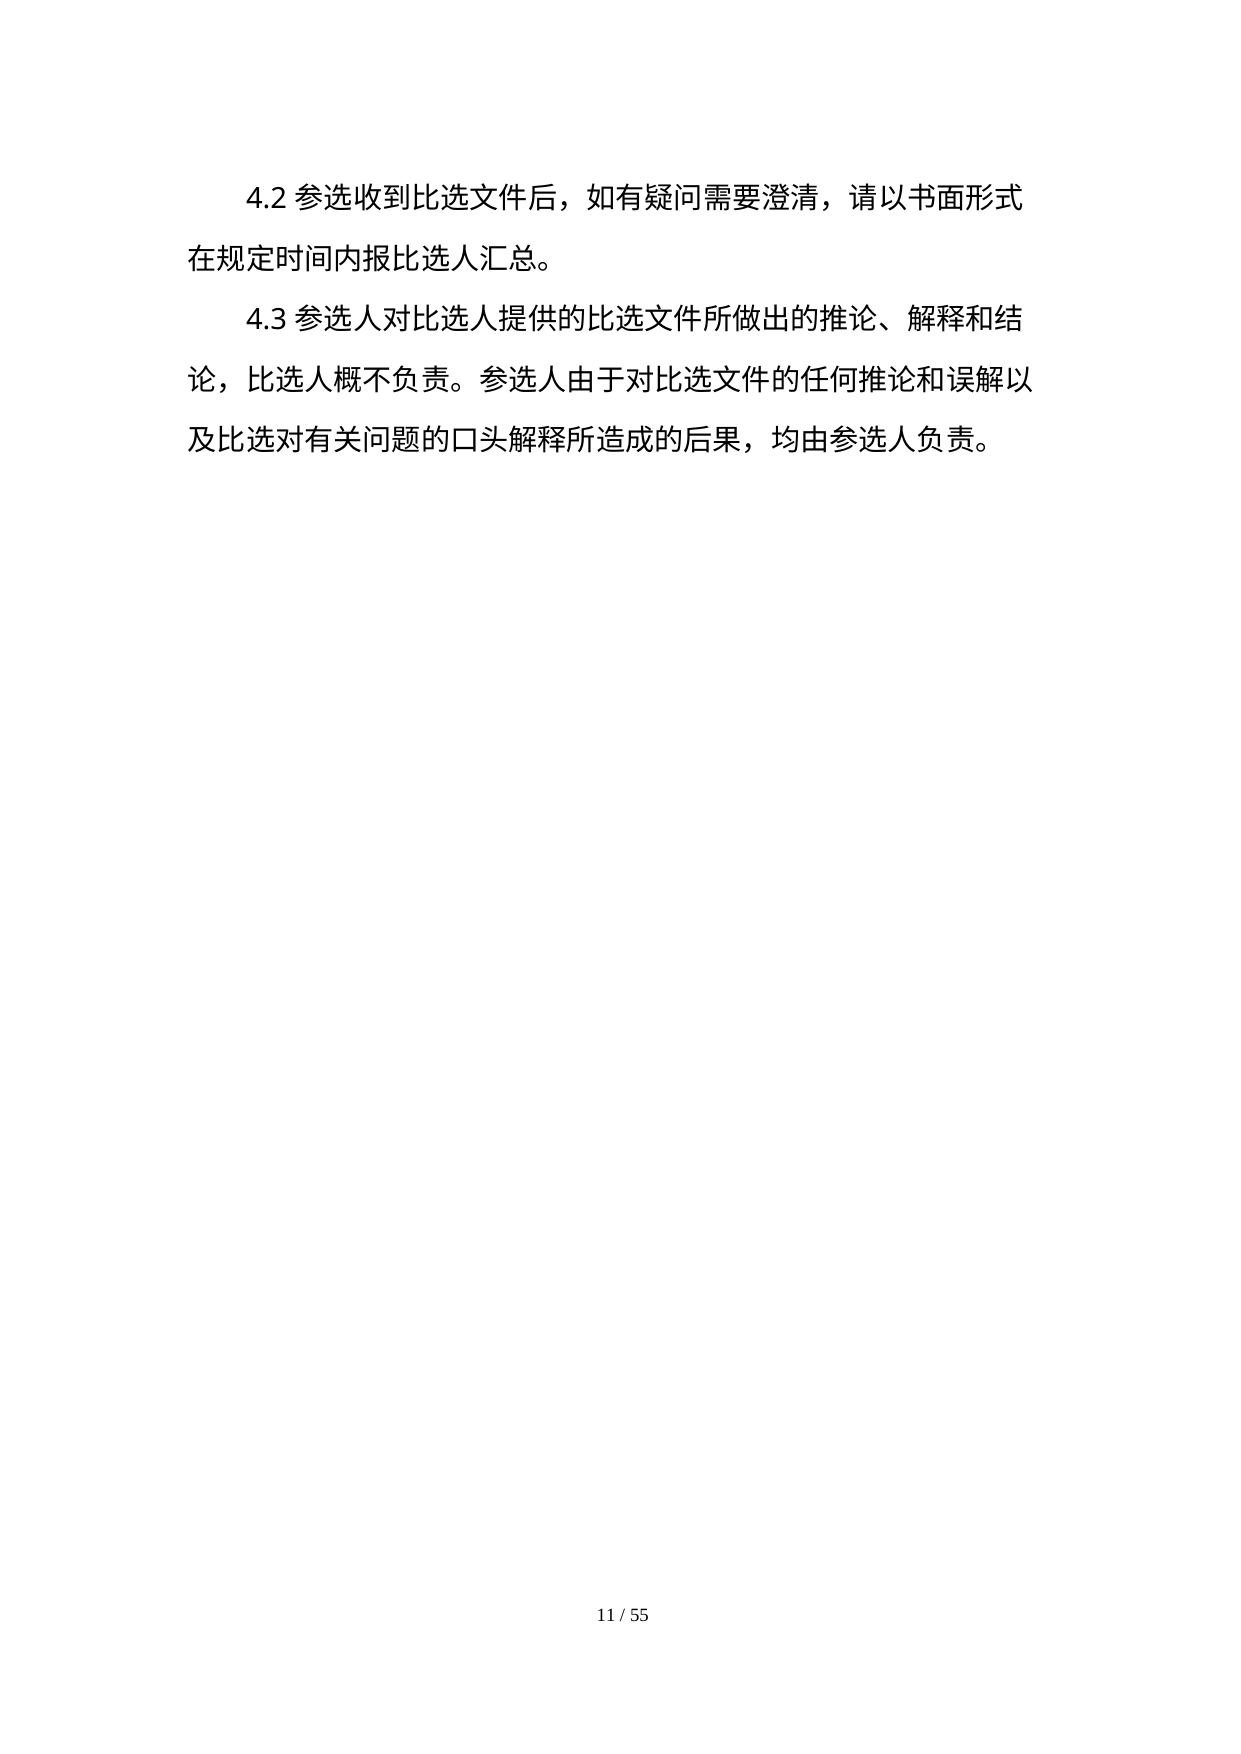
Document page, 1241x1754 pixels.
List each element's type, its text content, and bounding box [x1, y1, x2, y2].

text 4.2 参选收到比选文件后，如有疑问需要澄清，请以书面形式在规定时间内报比选人汇总。 [187, 160, 1053, 281]
text 4.3 参选人对比选人提供的比选文件所做出的推论、解释和结论，比选人概不负责。参选人由于对比选文件的任何推论和误解以及比选对有关问题的口头解释所造成的后果，均由参选人负责。 [187, 281, 1053, 462]
